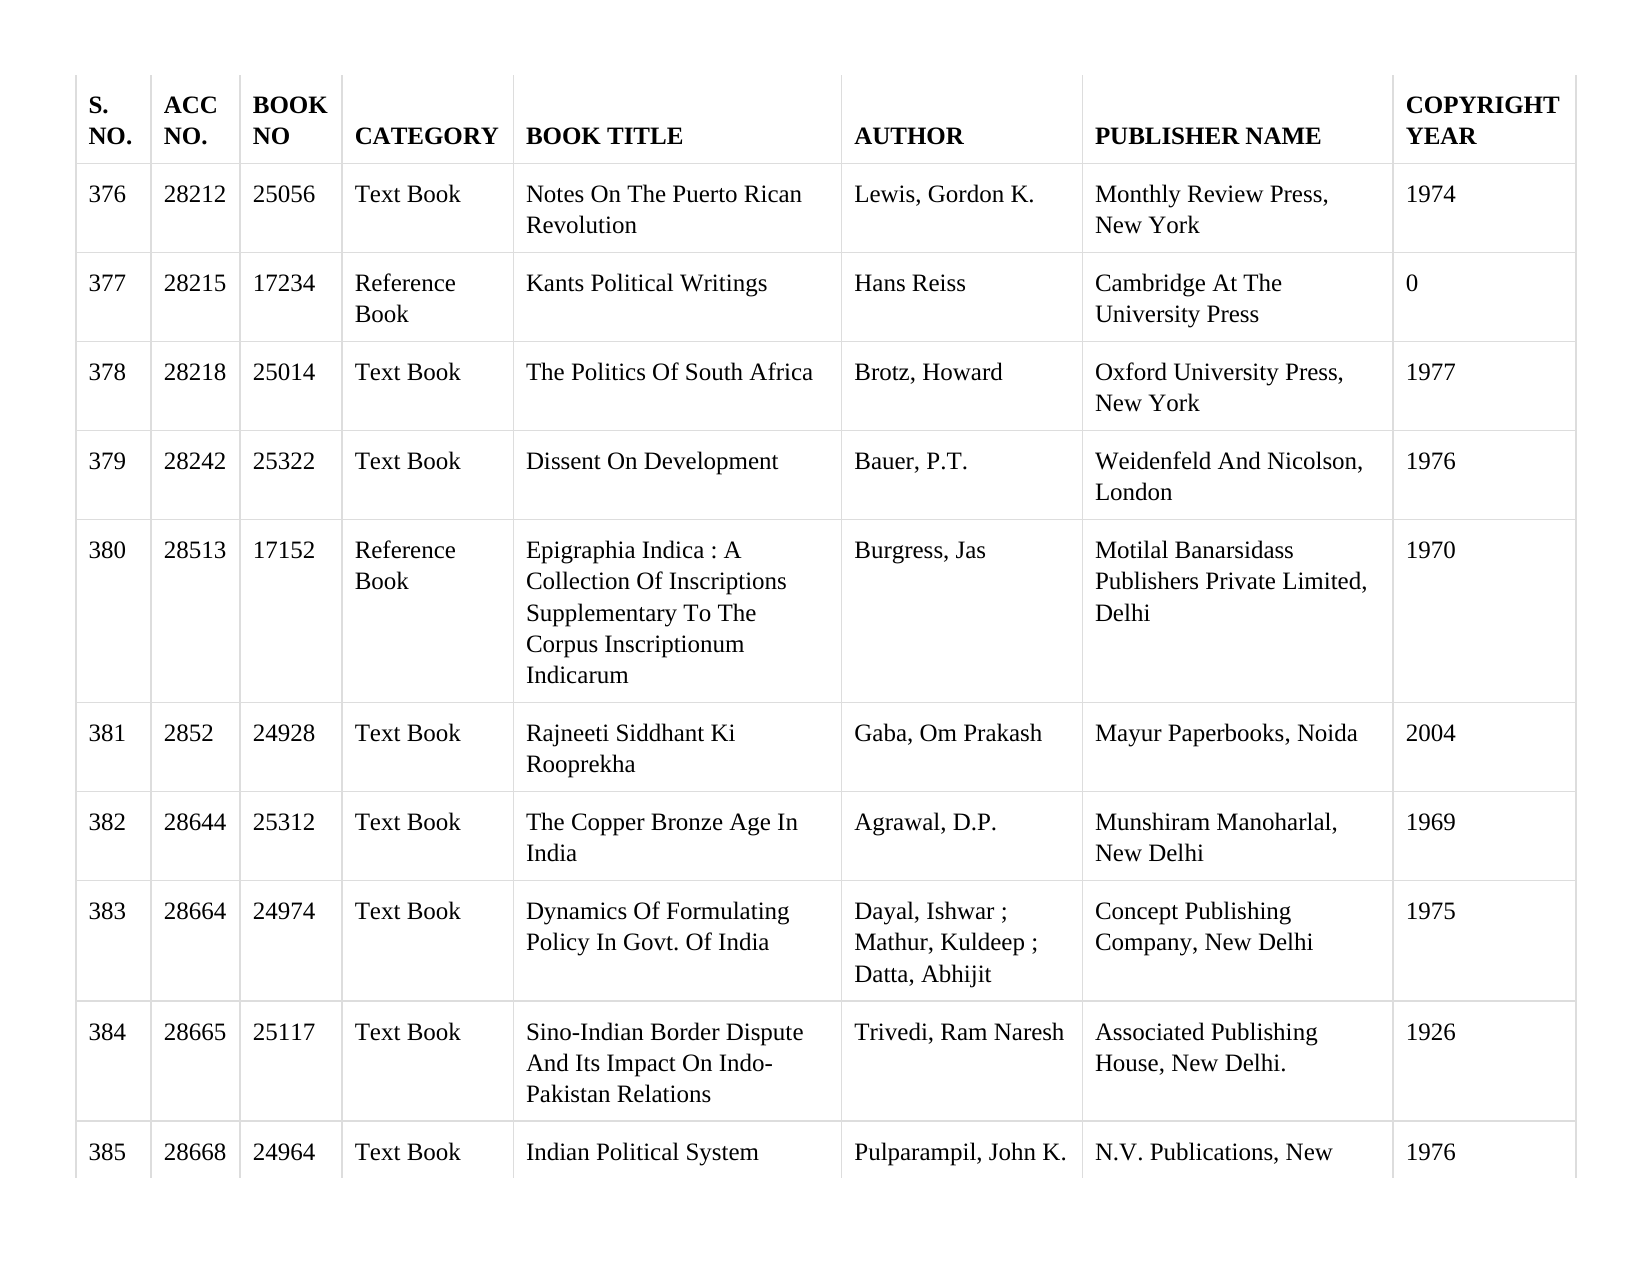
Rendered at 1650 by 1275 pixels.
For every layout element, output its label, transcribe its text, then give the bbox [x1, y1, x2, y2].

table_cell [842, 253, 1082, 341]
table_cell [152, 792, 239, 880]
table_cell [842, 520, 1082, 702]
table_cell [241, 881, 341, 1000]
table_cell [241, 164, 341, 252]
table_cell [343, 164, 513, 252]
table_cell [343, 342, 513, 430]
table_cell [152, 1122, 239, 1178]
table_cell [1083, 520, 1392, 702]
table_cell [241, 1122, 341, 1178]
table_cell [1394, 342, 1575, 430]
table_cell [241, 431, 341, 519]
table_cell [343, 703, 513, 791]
table_header BOOK NO [241, 75, 341, 162]
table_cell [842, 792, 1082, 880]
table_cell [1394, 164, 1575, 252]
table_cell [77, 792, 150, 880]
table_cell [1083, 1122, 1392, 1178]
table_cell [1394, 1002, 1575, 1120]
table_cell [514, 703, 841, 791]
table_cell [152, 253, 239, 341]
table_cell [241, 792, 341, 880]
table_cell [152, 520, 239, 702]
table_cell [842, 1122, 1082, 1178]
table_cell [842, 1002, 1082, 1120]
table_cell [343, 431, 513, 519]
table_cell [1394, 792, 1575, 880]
table_header BOOK TITLE [514, 75, 841, 162]
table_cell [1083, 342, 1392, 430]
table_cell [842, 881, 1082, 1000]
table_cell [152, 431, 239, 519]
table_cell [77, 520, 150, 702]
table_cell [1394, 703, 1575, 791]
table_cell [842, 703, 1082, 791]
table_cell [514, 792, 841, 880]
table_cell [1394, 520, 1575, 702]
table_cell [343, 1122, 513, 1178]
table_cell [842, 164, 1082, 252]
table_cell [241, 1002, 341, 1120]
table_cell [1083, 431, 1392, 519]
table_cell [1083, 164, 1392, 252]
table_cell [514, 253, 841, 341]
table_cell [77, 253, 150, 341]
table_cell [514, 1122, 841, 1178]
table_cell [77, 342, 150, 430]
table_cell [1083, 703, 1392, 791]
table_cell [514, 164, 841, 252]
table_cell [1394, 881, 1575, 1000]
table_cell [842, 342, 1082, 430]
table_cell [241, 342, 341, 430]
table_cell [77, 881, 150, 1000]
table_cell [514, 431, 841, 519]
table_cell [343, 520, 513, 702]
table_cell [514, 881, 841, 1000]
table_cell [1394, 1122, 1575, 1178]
table_header CATEGORY [343, 75, 513, 162]
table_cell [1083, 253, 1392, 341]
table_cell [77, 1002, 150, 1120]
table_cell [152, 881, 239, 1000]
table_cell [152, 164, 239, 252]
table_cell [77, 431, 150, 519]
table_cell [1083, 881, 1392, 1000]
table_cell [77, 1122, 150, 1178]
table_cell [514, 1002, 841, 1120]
table_header PUBLISHER NAME [1083, 75, 1392, 162]
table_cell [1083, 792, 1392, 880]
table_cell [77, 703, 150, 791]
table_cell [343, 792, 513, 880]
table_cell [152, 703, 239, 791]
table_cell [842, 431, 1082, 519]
table_header S. NO. [77, 75, 150, 162]
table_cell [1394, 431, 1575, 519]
table_header AUTHOR [842, 75, 1082, 162]
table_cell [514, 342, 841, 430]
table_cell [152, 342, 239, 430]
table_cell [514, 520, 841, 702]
table_header COPYRIGHT YEAR [1394, 75, 1575, 162]
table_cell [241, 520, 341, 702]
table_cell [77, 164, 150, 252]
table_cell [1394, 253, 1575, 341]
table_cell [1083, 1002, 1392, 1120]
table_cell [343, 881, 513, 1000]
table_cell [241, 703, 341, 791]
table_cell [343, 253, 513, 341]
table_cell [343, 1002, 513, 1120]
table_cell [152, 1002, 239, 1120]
table_header ACC NO. [152, 75, 239, 162]
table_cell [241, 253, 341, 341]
